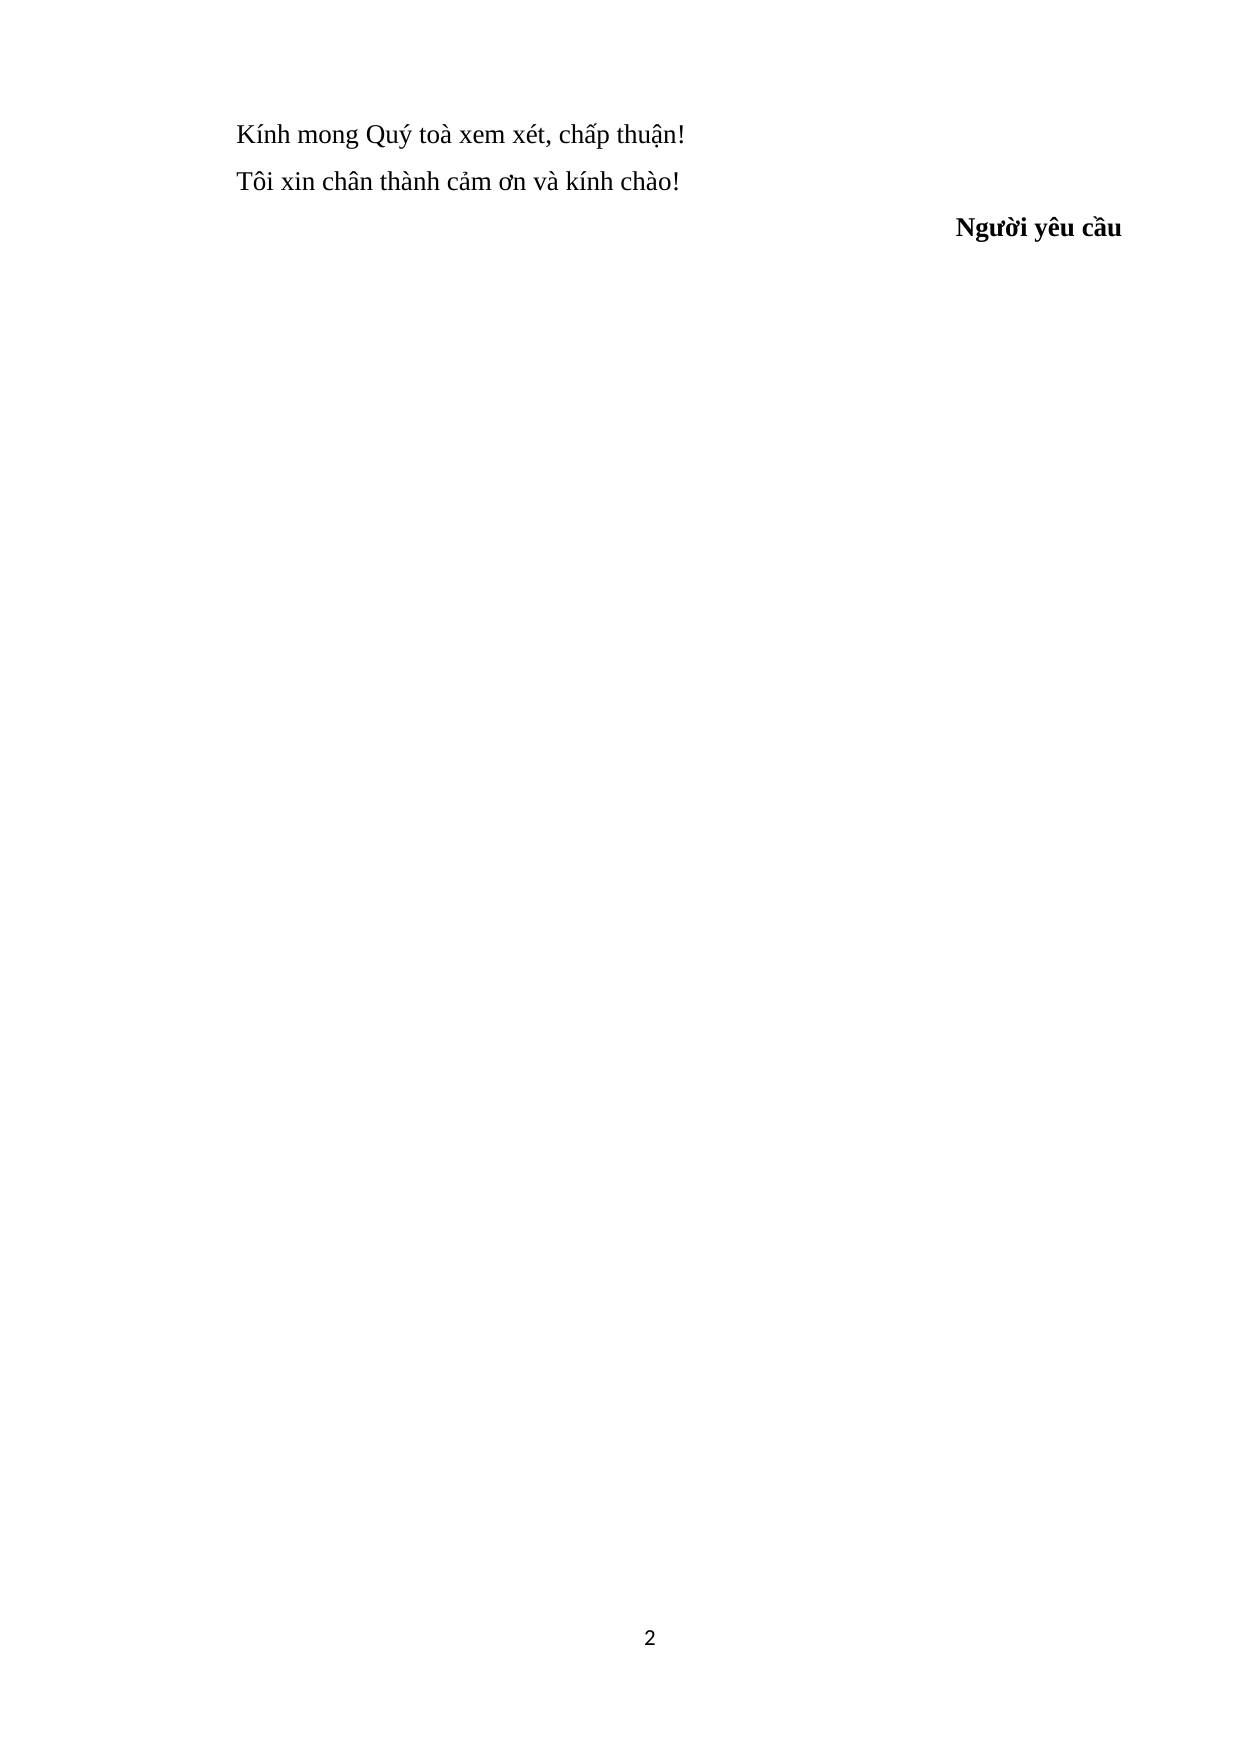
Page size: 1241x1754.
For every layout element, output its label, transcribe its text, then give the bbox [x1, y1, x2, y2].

text Tôi xin chân thành cảm ơn và kính chào! [236, 165, 1122, 196]
text Kính mong Quý toà xem xét, chấp thuận! [236, 118, 1122, 149]
text Người yêu cầu [252, 211, 1122, 243]
